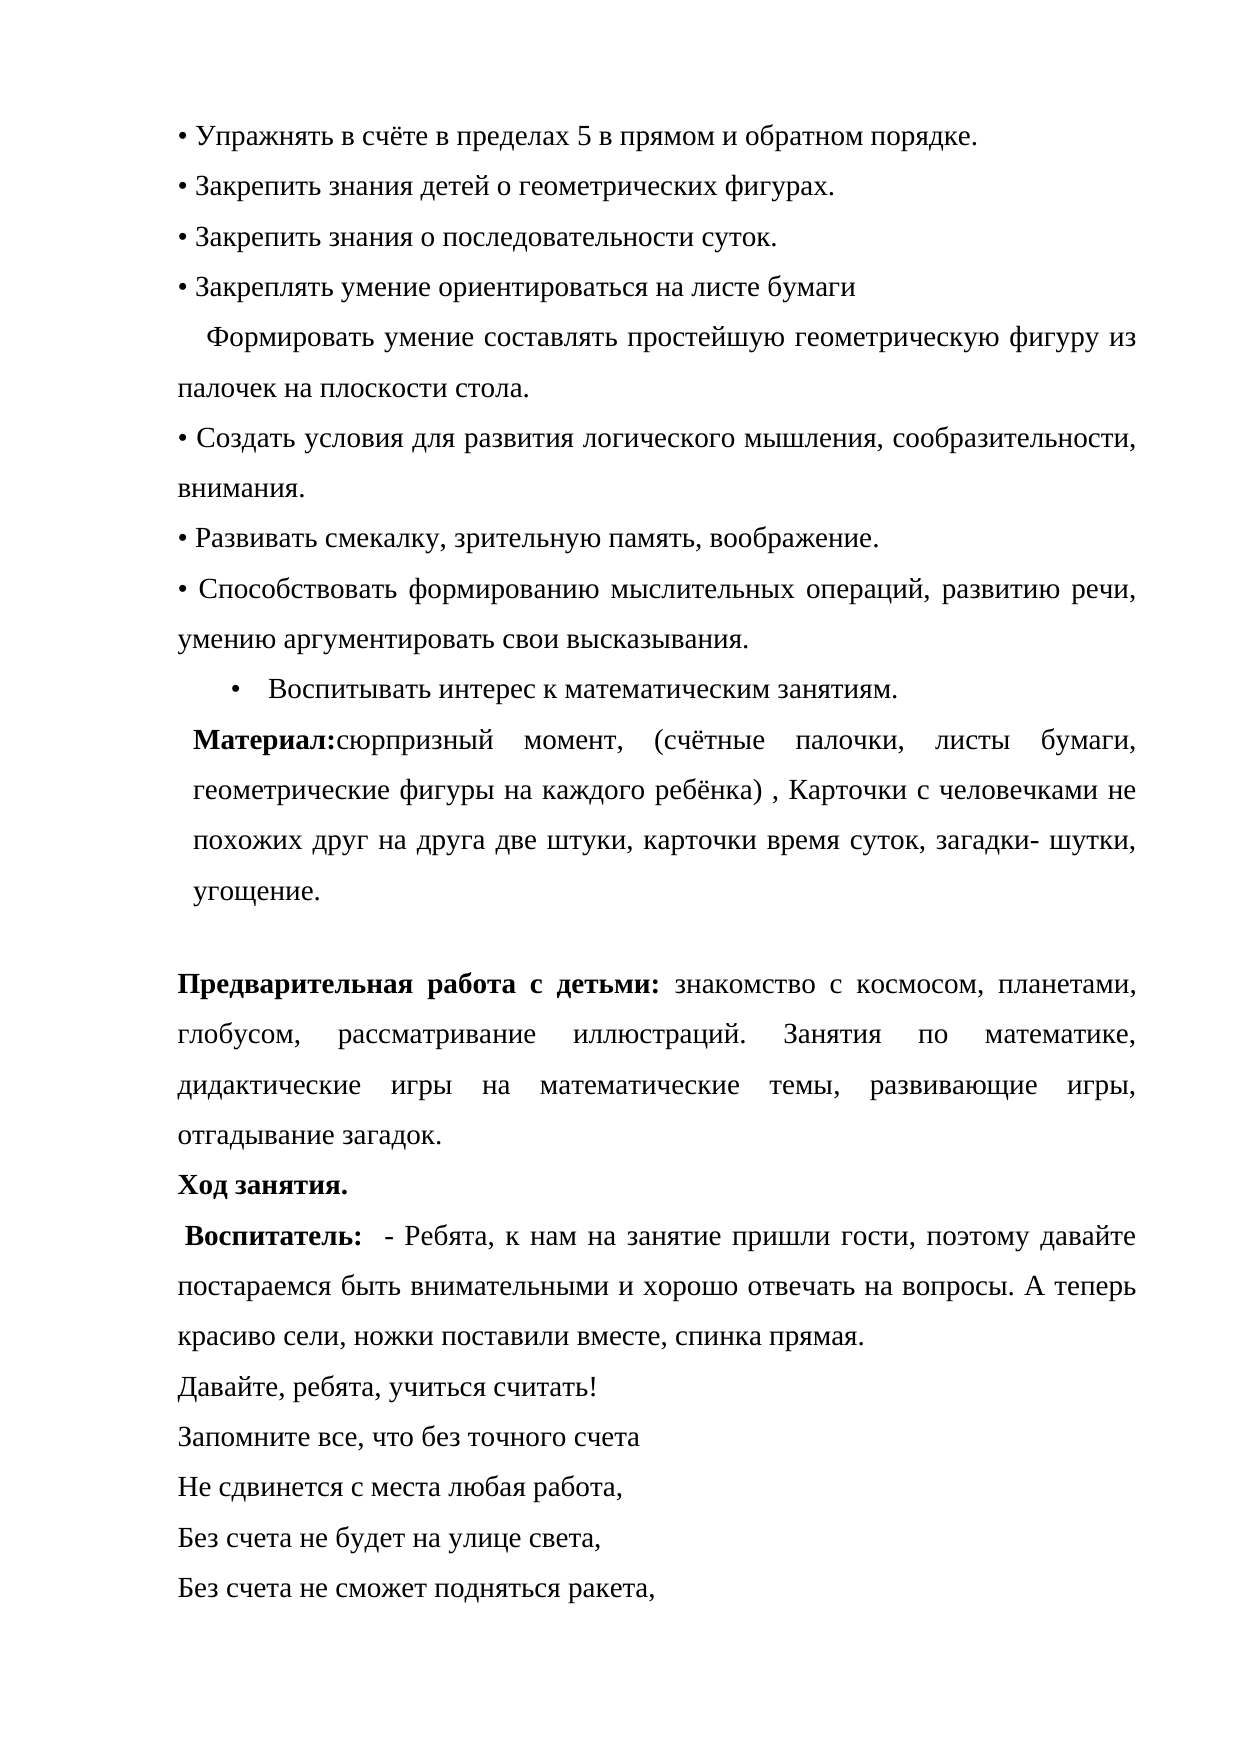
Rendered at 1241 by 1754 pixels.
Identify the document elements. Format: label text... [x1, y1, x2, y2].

text Без счета не будет на улице света, [177, 1520, 1137, 1553]
text Формировать умение составлять простейшую геометрическую фигуру из палочек на плоскости стола. [177, 319, 1137, 403]
text • Закрепить знания детей о геометрических фигурах. [177, 168, 1137, 202]
text • Упражнять в счёте в пределах 5 в прямом и обратном порядке. [177, 118, 1137, 152]
list Воспитывать интерес к математическим занятиям. [230, 672, 1137, 705]
text Воспитатель: - Ребята, к нам на занятие пришли гости, поэтому давайте постараемся быть внимательными и хорошо отвечать на вопросы. А теперь красиво сели, ножки поставили вместе, спинка прямая. [177, 1218, 1137, 1352]
text Материал:сюрпризный момент, (счётные палочки, листы бумаги, геометрические фигуры на каждого ребёнка) , Карточки с человечками не похожих друг на друга две штуки, карточки время суток, загадки- шутки, угощение. [193, 722, 1137, 906]
text • Создать условия для развития логического мышления, сообразительности, внимания. [177, 420, 1137, 504]
text • Закреплять умение ориентироваться на листе бумаги [177, 269, 1137, 303]
text • Развивать смекалку, зрительную память, воображение. [177, 521, 1137, 554]
text • Закрепить знания о последовательности суток. [177, 219, 1137, 252]
text Ход занятия. [177, 1167, 1137, 1201]
text • Способствовать формированию мыслительных операций, развитию речи, умению аргументировать свои высказывания. [177, 571, 1137, 655]
text Давайте, ребята, учиться считать! [177, 1369, 1137, 1402]
text Не сдвинется с места любая работа, [177, 1469, 1137, 1503]
text Запомните все, что без точного счета [177, 1419, 1137, 1453]
text Предварительная работа с детьми: знакомство с космосом, планетами, глобусом, рассматривание иллюстраций. Занятия по математике, дидактические игры на математические темы, развивающие игры, отгадывание загадок. [177, 966, 1137, 1151]
text Без счета не сможет подняться ракета, [177, 1570, 1137, 1603]
